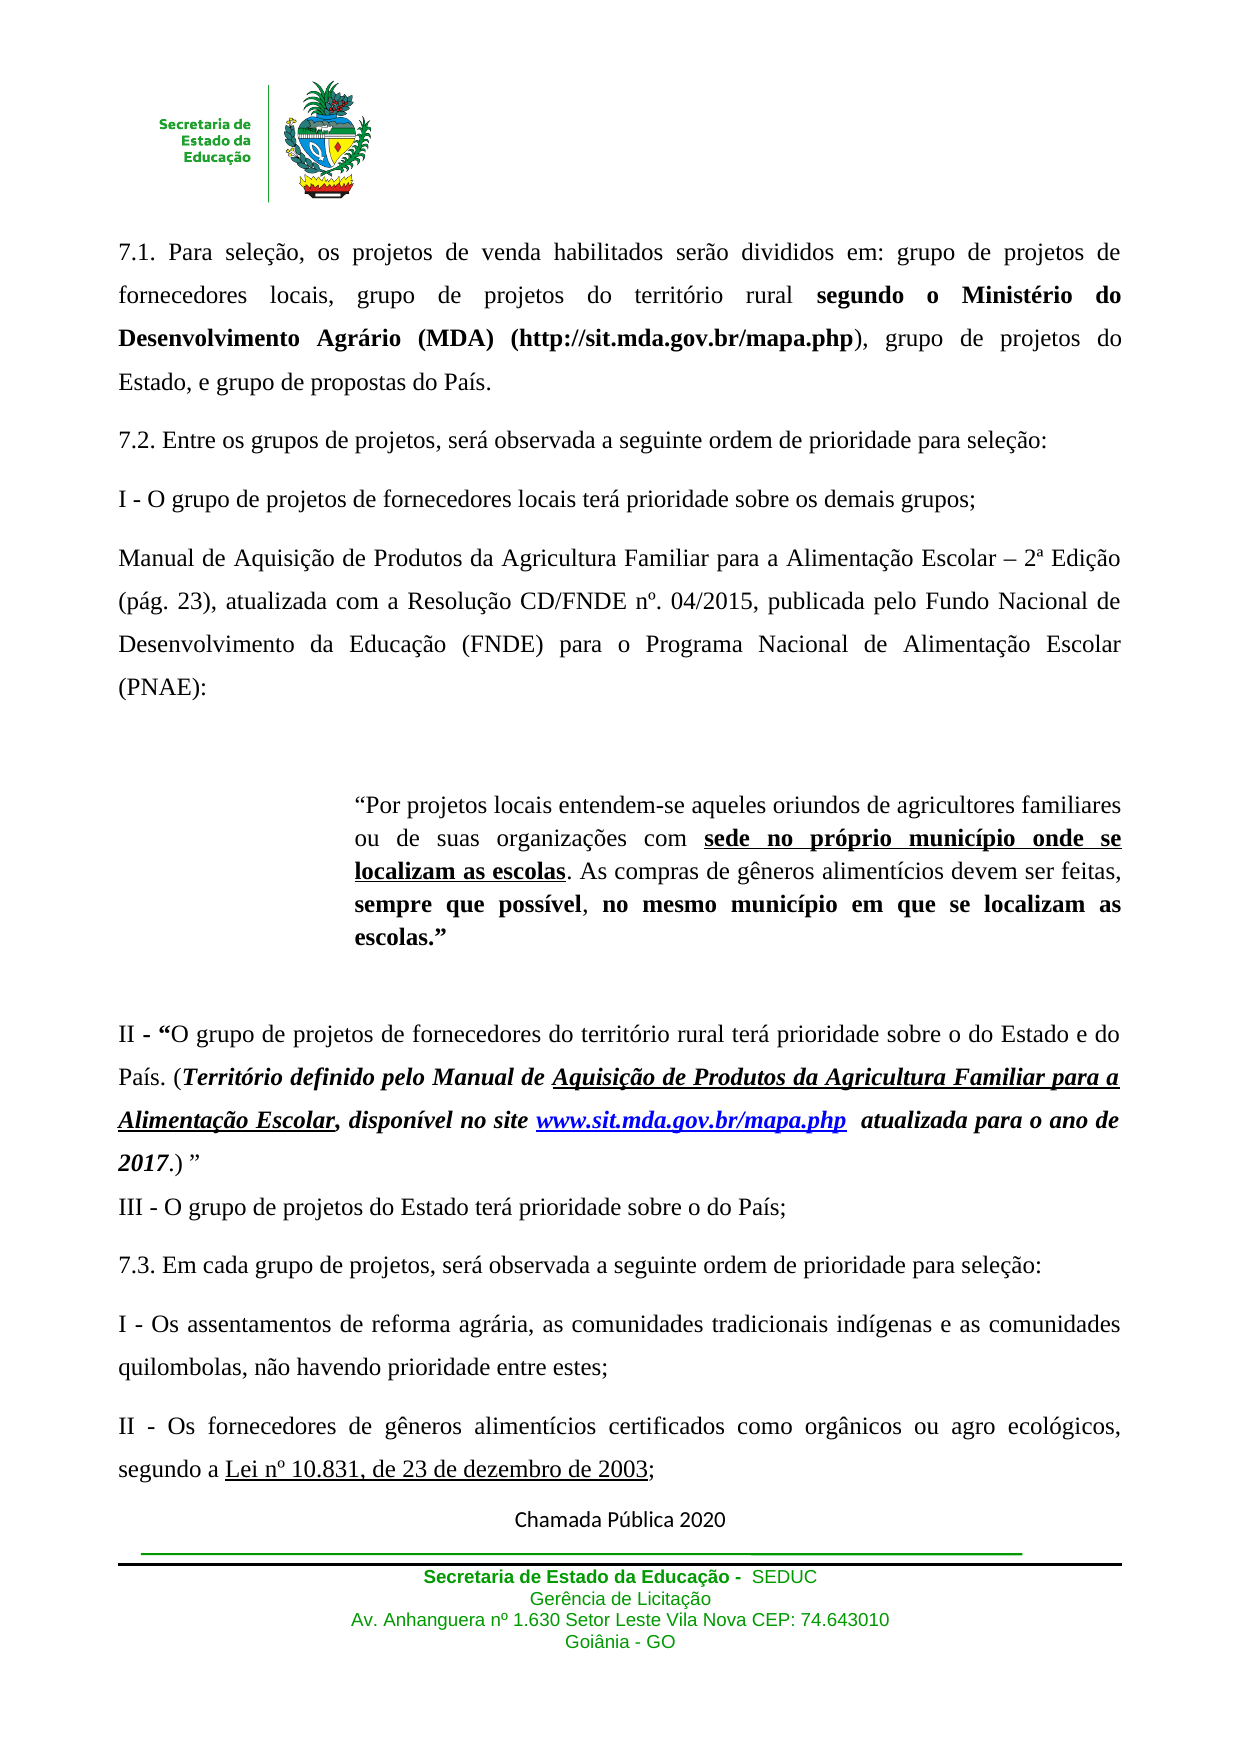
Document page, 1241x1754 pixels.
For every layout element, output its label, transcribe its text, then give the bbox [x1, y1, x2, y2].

text 7.1. Para seleção, os projetos de venda habilitados serão divididos em: grupo de projetos de fornecedores locais, grupo de projetos do território rural segundo o Ministério do Desenvolvimento Agrário (MDA) (http://sit.mda.gov.br/mapa.php), grupo de projetos do Estado, e grupo de propostas do País. [118, 237, 1122, 395]
text Manual de Aquisição de Produtos da Agricultura Familiar para a Alimentação Escolar – 2ª Edição (pág. 23), atualizada com a Resolução CD/FNDE nº. 04/2015, publicada pelo Fundo Nacional de Desenvolvimento da Educação (FNDE) para o Programa Nacional de Alimentação Escolar (PNAE): [118, 543, 1122, 701]
text 7.2. Entre os grupos de projetos, será observada a seguinte ordem de prioridade para seleção: [118, 425, 1122, 454]
text I - O grupo de projetos de fornecedores locais terá prioridade sobre os demais grupos; [118, 484, 1122, 513]
subtitle II - “O grupo de projetos de fornecedores do território rural terá prioridade sobre o do Estado e do País. (Território definido pelo Manual de Aquisição de Produtos da Agricultura Familiar para a Alimentação Escolar, disponível no site www.sit.mda.gov.br/mapa.php atualizada para o ano de 2017.) ” [118, 1019, 1122, 1177]
text II - Os fornecedores de gêneros alimentícios certificados como orgânicos ou agro ecológicos, segundo a Lei nº 10.831, de 23 de dezembro de 2003; [118, 1411, 1122, 1483]
text 7.3. Em cada grupo de projetos, será observada a seguinte ordem de prioridade para seleção: [118, 1250, 1122, 1279]
text I - Os assentamentos de reforma agrária, as comunidades tradicionais indígenas e as comunidades quilombolas, não havendo prioridade entre estes; [118, 1309, 1122, 1381]
text III - O grupo de projetos do Estado terá prioridade sobre o do País; [118, 1192, 1122, 1220]
text “Por projetos locais entendem-se aqueles oriundos de agricultores familiares ou de suas organizações com sede no próprio município onde se localizam as escolas. As compras de gêneros alimentícios devem ser feitas, sempre que possível, no mesmo município em que se localizam as escolas.” [354, 790, 1122, 951]
picture [118, 73, 412, 210]
